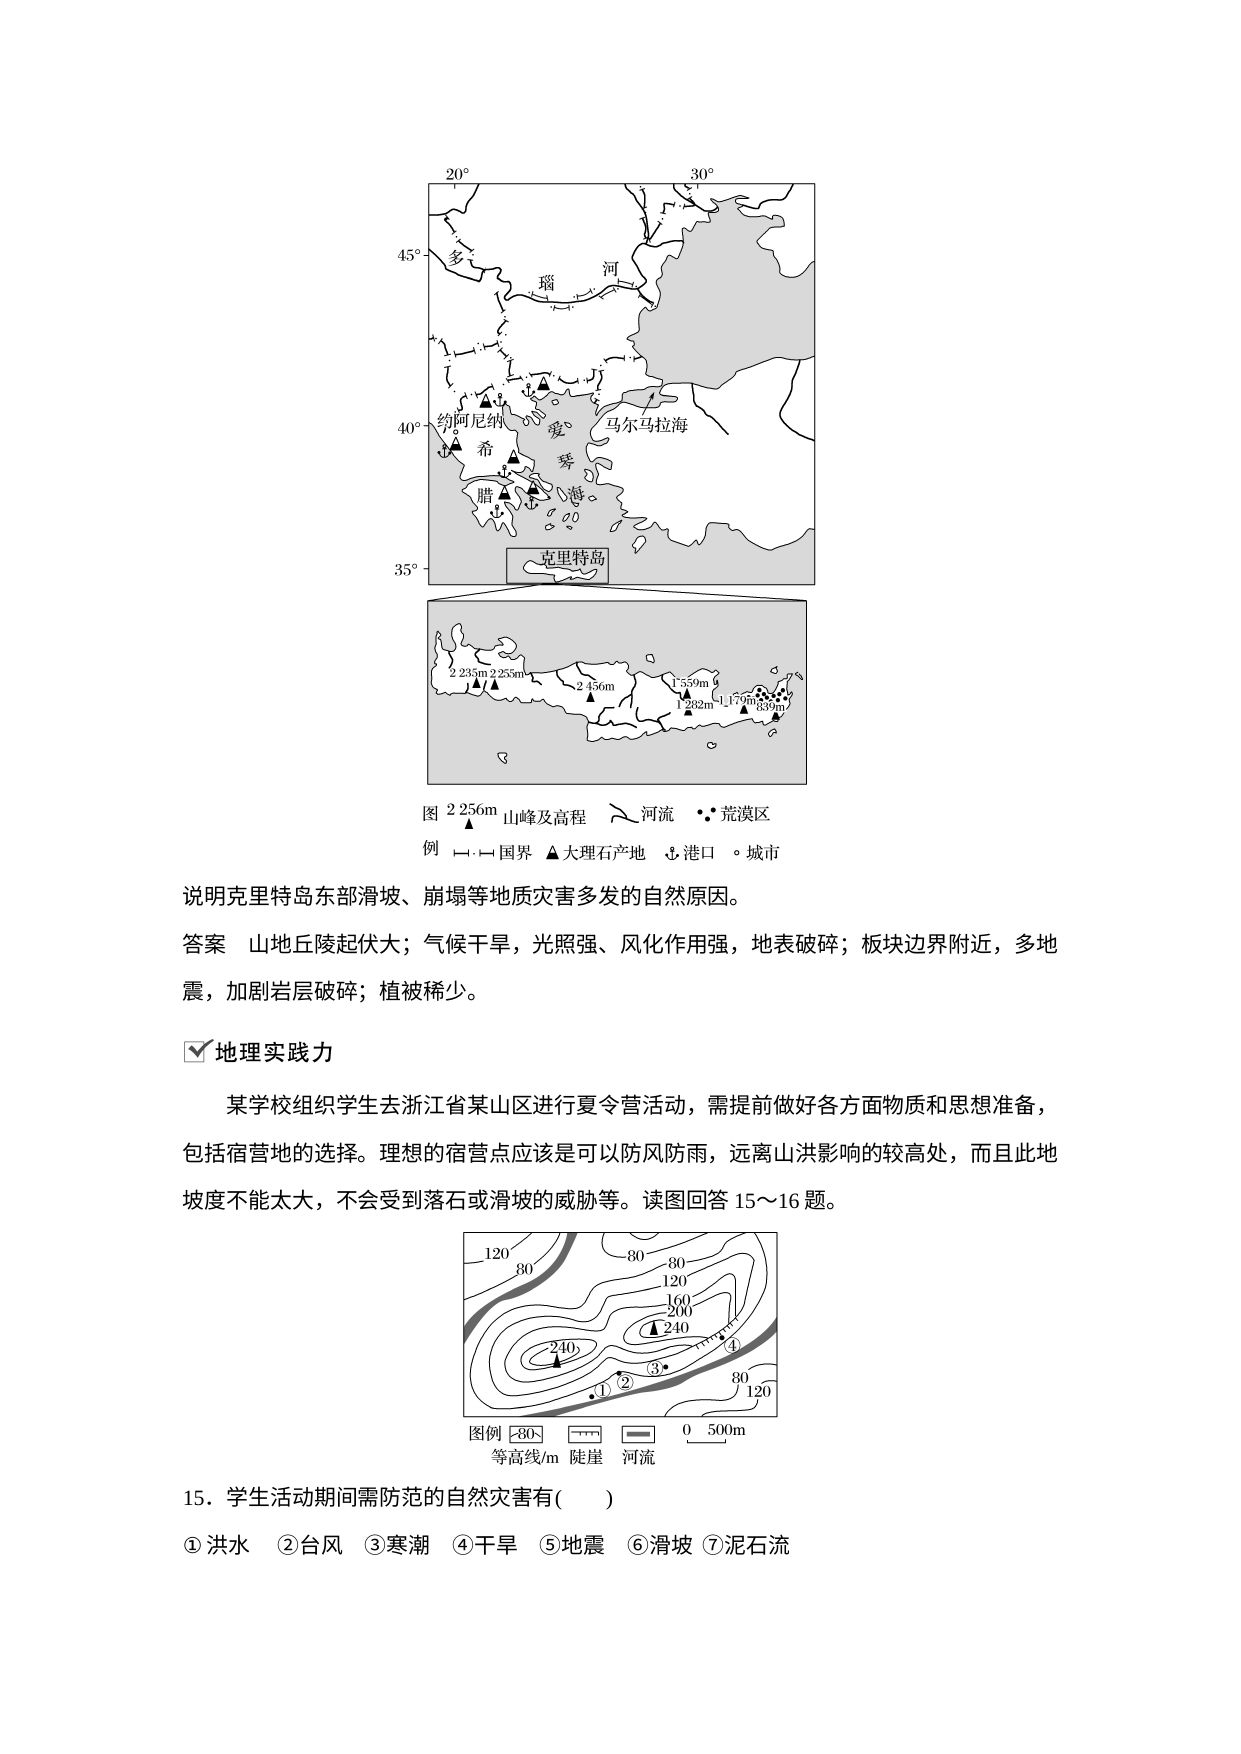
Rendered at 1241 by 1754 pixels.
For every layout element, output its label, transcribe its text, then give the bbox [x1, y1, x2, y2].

text ①洪水 ②台风 ③寒潮 ④干旱 ⑤地震 ⑥滑坡 ⑦泥石流 [183, 1528, 1058, 1560]
text 15．学生活动期间需防范的自然灾害有( ) [183, 1480, 1058, 1512]
picture [460, 1230, 781, 1466]
picture [385, 161, 856, 865]
text 说明克里特岛东部滑坡、崩塌等地质灾害多发的自然原因。 [183, 879, 1058, 911]
text 某学校组织学生去浙江省某山区进行夏令营活动，需提前做好各方面物质和思想准备，包括宿营地的选择。理想的宿营点应该是可以防风防雨，远离山洪影响的较高处，而且此地坡度不能太大，不会受到落石或滑坡的威胁等。读图回答15～16题。 [183, 1088, 1058, 1215]
picture [182, 1021, 351, 1074]
text 答案 山地丘陵起伏大；气候干旱，光照强、风化作用强，地表破碎；板块边界附近，多地震，加剧岩层破碎；植被稀少。 [183, 927, 1058, 1006]
